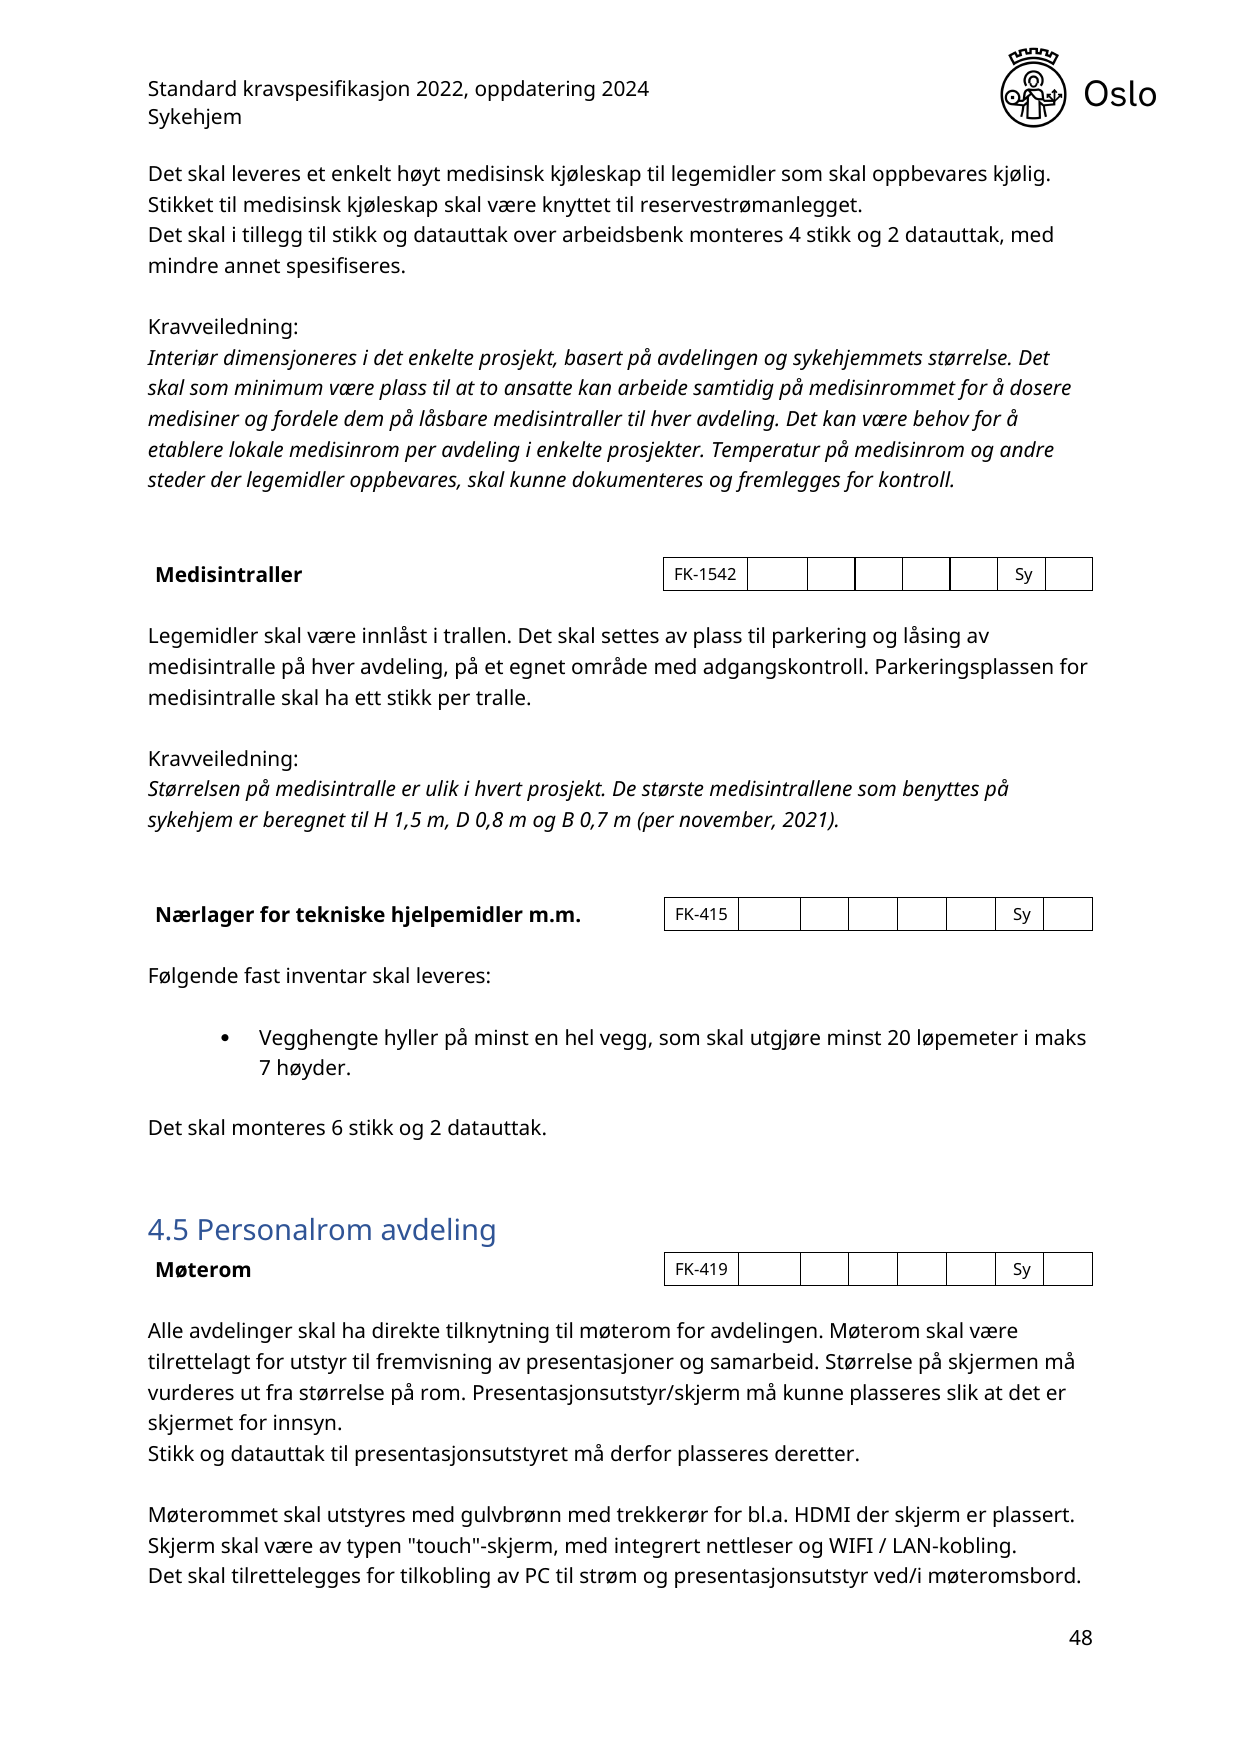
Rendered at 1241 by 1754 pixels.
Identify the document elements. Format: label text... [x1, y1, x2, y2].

text Det skal monteres 6 stikk og 2 datauttak. [148, 1113, 1093, 1142]
text Stikk og datauttak til presentasjonsutstyret må derfor plasseres deretter. [148, 1439, 1093, 1467]
table_header [898, 1253, 946, 1285]
table_header Sy [996, 1253, 1043, 1285]
table_header [801, 1253, 848, 1285]
table_header [1044, 1253, 1092, 1285]
text Interiør dimensjoneres i det enkelte prosjekt, basert på avdelingen og sykehjemmets størrelse. Det skal som minimum være plass til at to ansatte kan arbeide samtidig på medisinrommet for å dosere medisiner og fordele dem på låsbare medisintraller til hver avdeling. Det kan være behov for å etablere lokale medisinrom per avdeling i enkelte prosjekter. Temperatur på medisinrom og andre steder der legemidler oppbevares, skal kunne dokumenteres og fremlegges for kontroll. [148, 343, 1093, 494]
table_header [1046, 558, 1092, 590]
table_header [849, 898, 897, 930]
table_header Nærlager for tekniske hjelpemidler m.m. [148, 897, 664, 930]
table_header [808, 558, 854, 590]
subtitle 4.5 Personalrom avdeling [148, 1209, 1093, 1249]
text Det skal tilrettelegges for tilkobling av PC til strøm og presentasjonsutstyr ved/i møteromsbord. [148, 1562, 1093, 1590]
table_header [748, 558, 807, 590]
table_header [801, 898, 848, 930]
text Møterommet skal utstyres med gulvbrønn med trekkerør for bl.a. HDMI der skjerm er plassert. Skjerm skal være av typen "touch"-skjerm, med integrert nettleser og WIFI / LAN-kobling. [148, 1500, 1093, 1559]
list Vegghengte hyller på minst en hel vegg, som skal utgjøre minst 20 løpemeter i maks 7 høyder. [221, 1023, 1093, 1081]
text Følgende fast inventar skal leveres: [148, 961, 1093, 990]
text Kravveiledning: [148, 744, 1093, 772]
table_header [947, 898, 995, 930]
text Det skal i tillegg til stikk og datauttak over arbeidsbenk monteres 4 stikk og 2 datauttak, med mindre annet spesifiseres. [148, 220, 1093, 279]
text Størrelsen på medisintralle er ulik i hvert prosjekt. De største medisintrallene som benyttes på sykehjem er beregnet til H 1,5 m, D 0,8 m og B 0,7 m (per november, 2021). [148, 774, 1093, 834]
table_header [849, 1253, 897, 1285]
table_header [739, 898, 800, 930]
table_header FK-1542 [664, 558, 747, 590]
table_header [903, 558, 949, 590]
table_header [951, 558, 997, 590]
text Alle avdelinger skal ha direkte tilknytning til møterom for avdelingen. Møterom skal være tilrettelagt for utstyr til fremvisning av presentasjoner og samarbeid. Størrelse på skjermen må vurderes ut fra størrelse på rom. Presentasjonsutstyr/skjerm må kunne plasseres slik at det er skjermet for innsyn. [148, 1317, 1093, 1437]
table_header Sy [998, 558, 1045, 590]
text Legemidler skal være innlåst i trallen. Det skal settes av plass til parkering og låsing av medisintralle på hver avdeling, på et egnet område med adgangskontroll. Parkeringsplassen for medisintralle skal ha ett stikk per tralle. [148, 621, 1093, 711]
text Det skal leveres et enkelt høyt medisinsk kjøleskap til legemidler som skal oppbevares kjølig. Stikket til medisinsk kjøleskap skal være knyttet til reservestrømanlegget. [148, 159, 1093, 218]
table_header FK-419 [665, 1253, 738, 1285]
picture [987, 21, 1169, 145]
text Kravveiledning: [148, 312, 1093, 341]
table_header [739, 1253, 800, 1285]
table_header [856, 558, 902, 590]
table_header [1044, 898, 1092, 930]
table_header [898, 898, 946, 930]
table_header [947, 1253, 995, 1285]
table_header Medisintraller [148, 557, 663, 590]
table_header Sy [996, 898, 1043, 930]
table_header Møterom [148, 1252, 664, 1285]
table_header FK-415 [665, 898, 738, 930]
